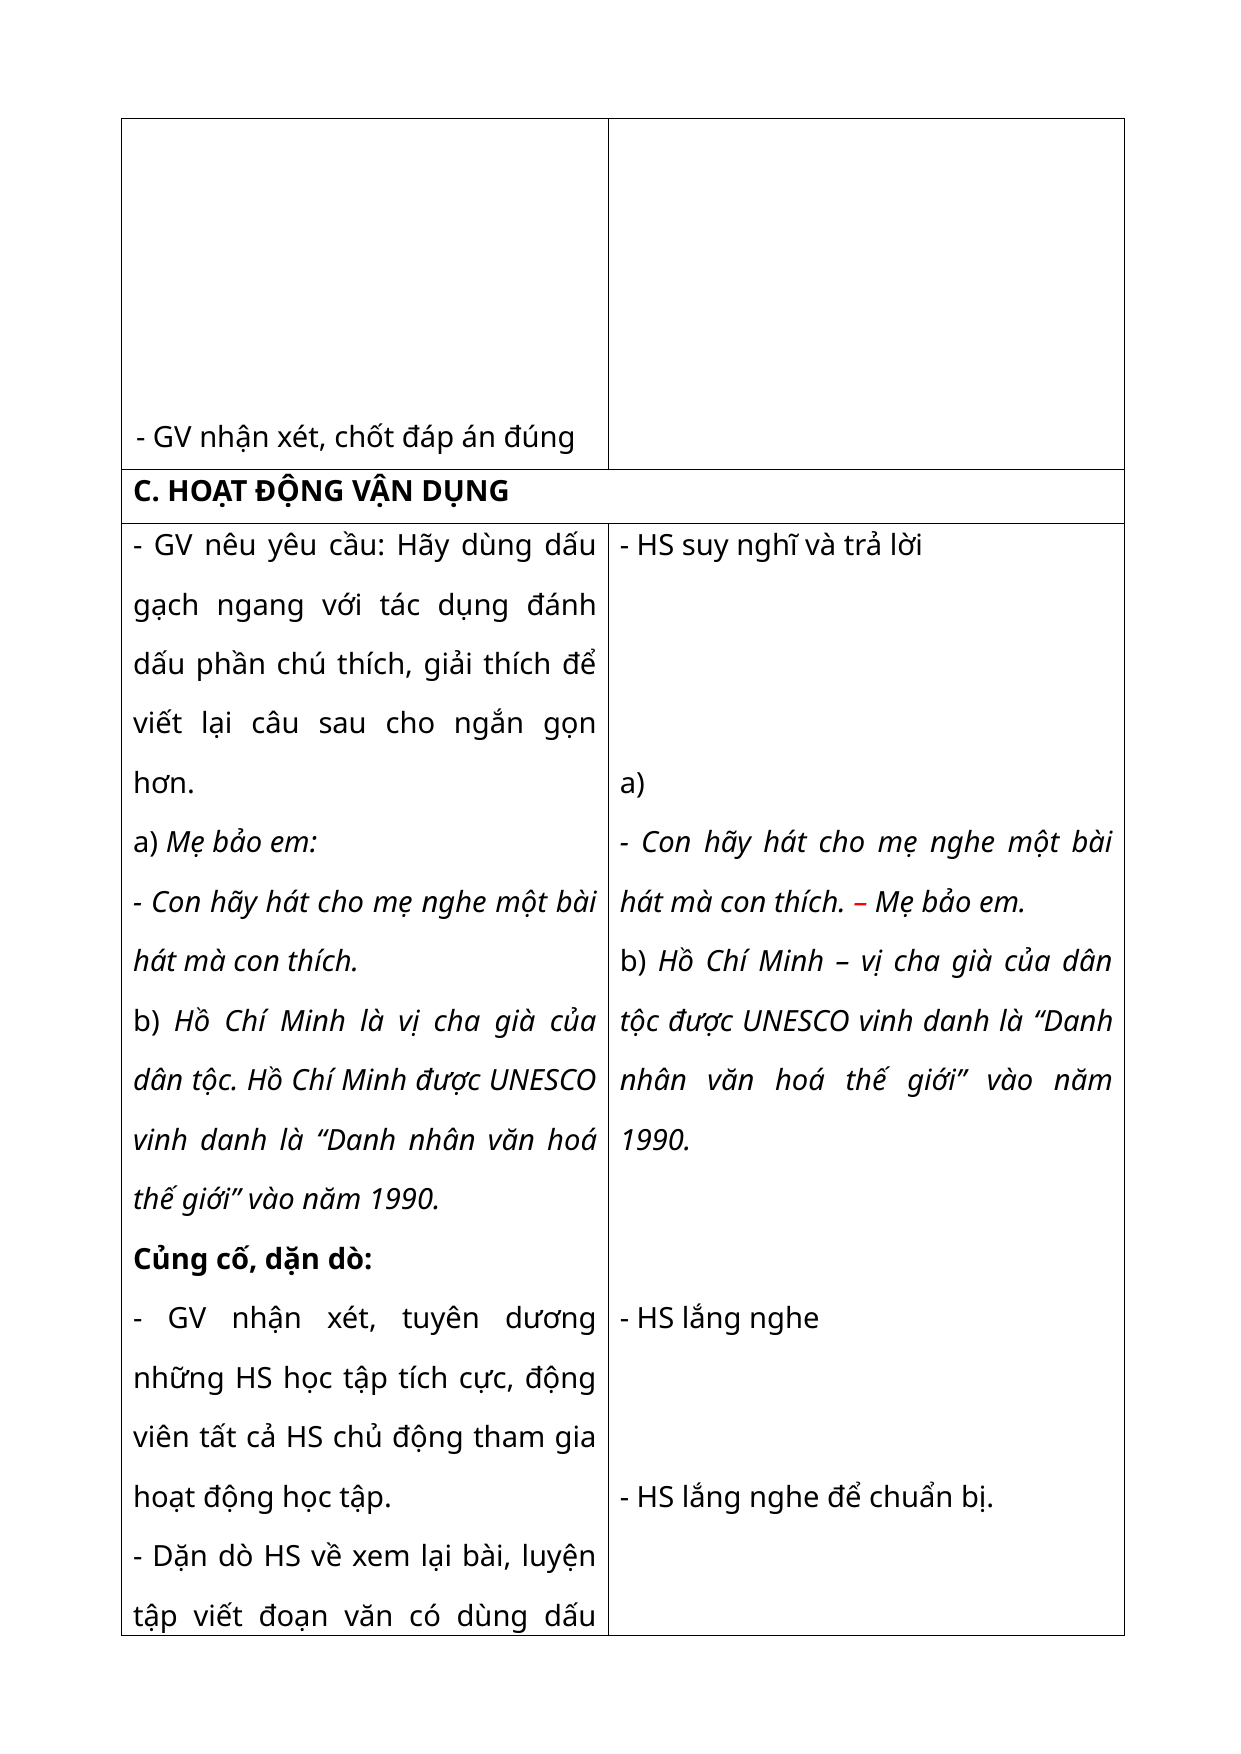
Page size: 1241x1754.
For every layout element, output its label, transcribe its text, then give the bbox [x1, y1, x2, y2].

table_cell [122, 119, 608, 469]
table_cell C. HOẠT ĐỘNG VẬN DỤNG [122, 470, 1124, 523]
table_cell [609, 119, 1124, 469]
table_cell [122, 524, 608, 1634]
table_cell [609, 524, 1124, 1634]
